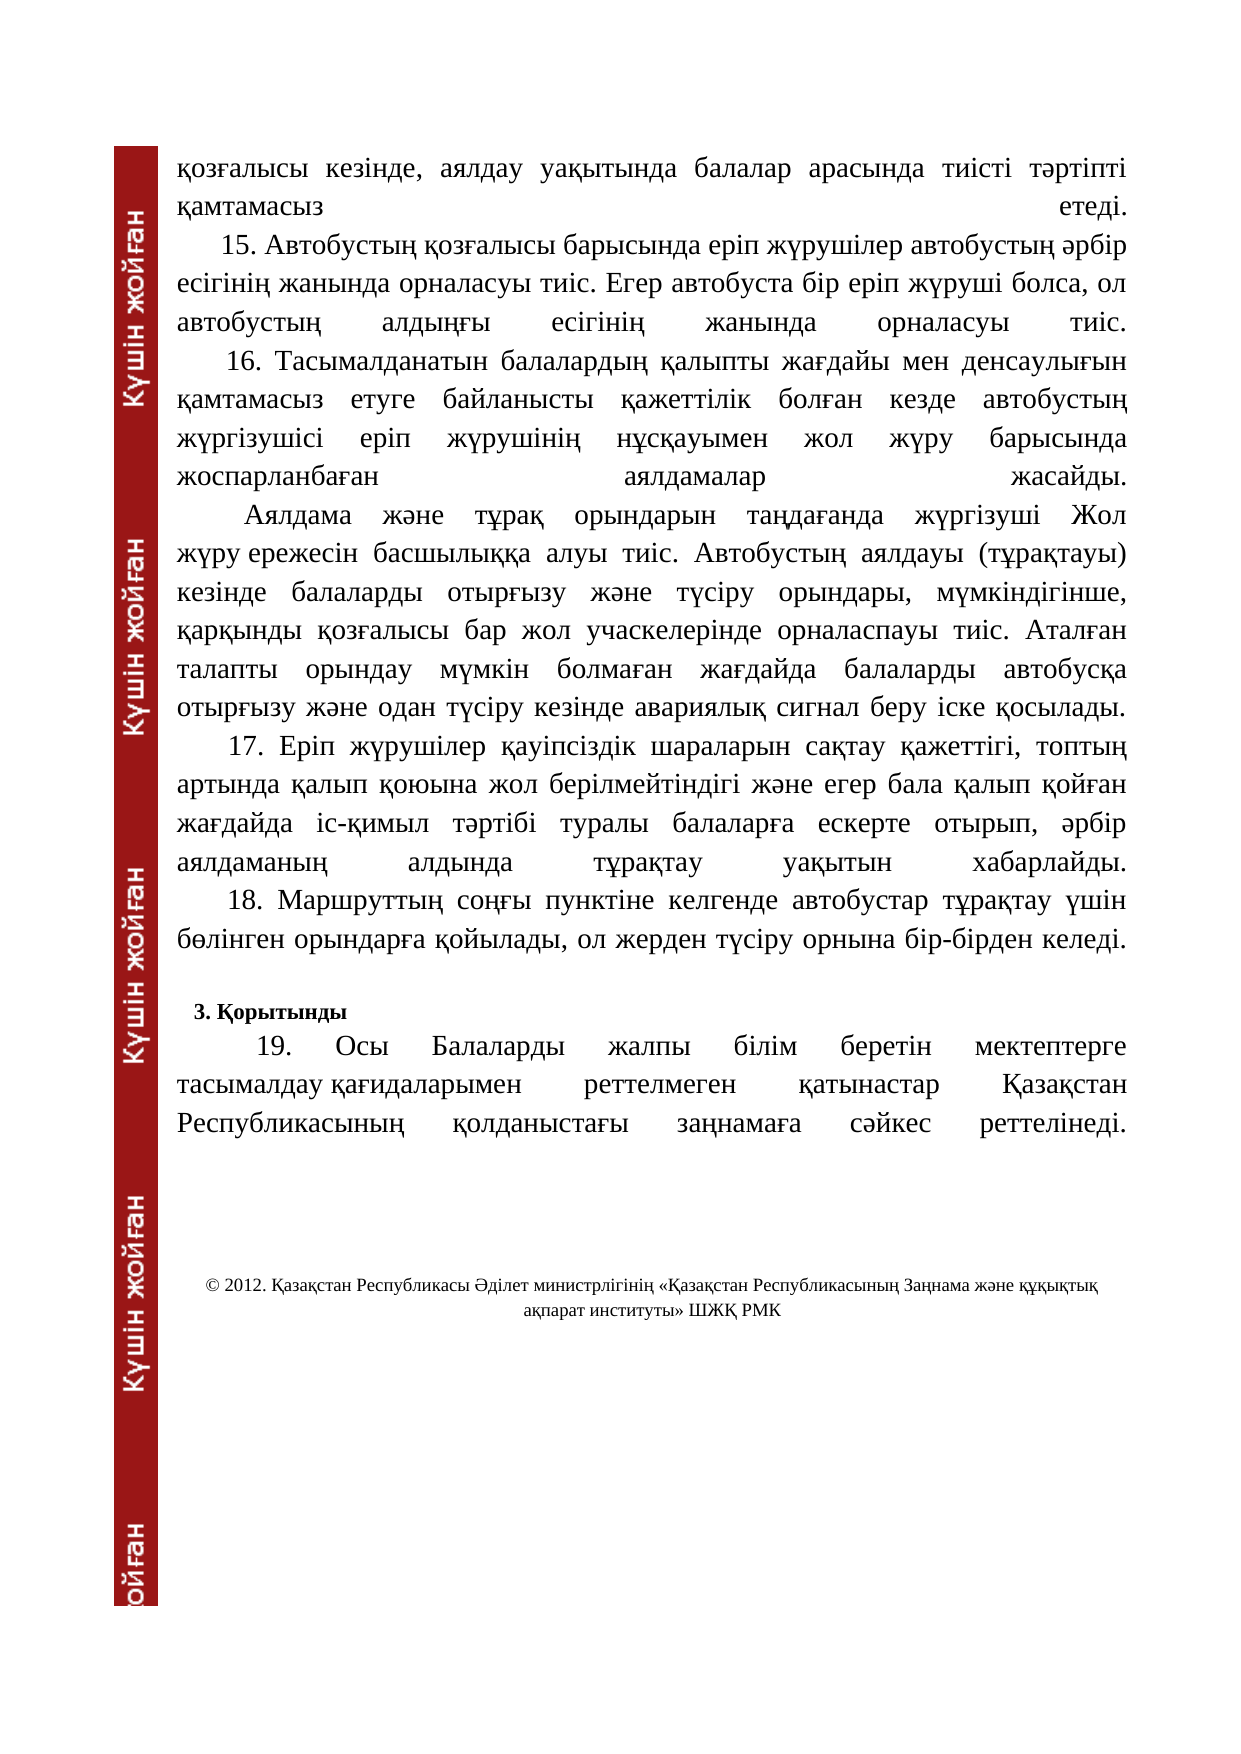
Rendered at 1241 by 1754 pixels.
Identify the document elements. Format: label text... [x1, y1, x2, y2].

picture [114, 1177, 158, 1274]
picture [114, 1024, 158, 1028]
text 19. Осы Балаларды жалпы бiлiм беретiн мектептерге тасымалдау қағидаларымен реттелмеген қатынастар Қазақстан Республикасының қолданыстағы заңнамаға сәйкес реттелінеді. [112, 1028, 1128, 1177]
text © 2012. Қазақстан Республикасы Әділет министрлігінің «Қазақстан Республикасының Заңнама және құқықтық ақпарат институты» ШЖҚ РМК [112, 1274, 1128, 1320]
picture [114, 146, 158, 150]
picture [114, 993, 158, 998]
text 3. Қорытынды [112, 998, 1128, 1024]
picture [114, 1320, 158, 1606]
